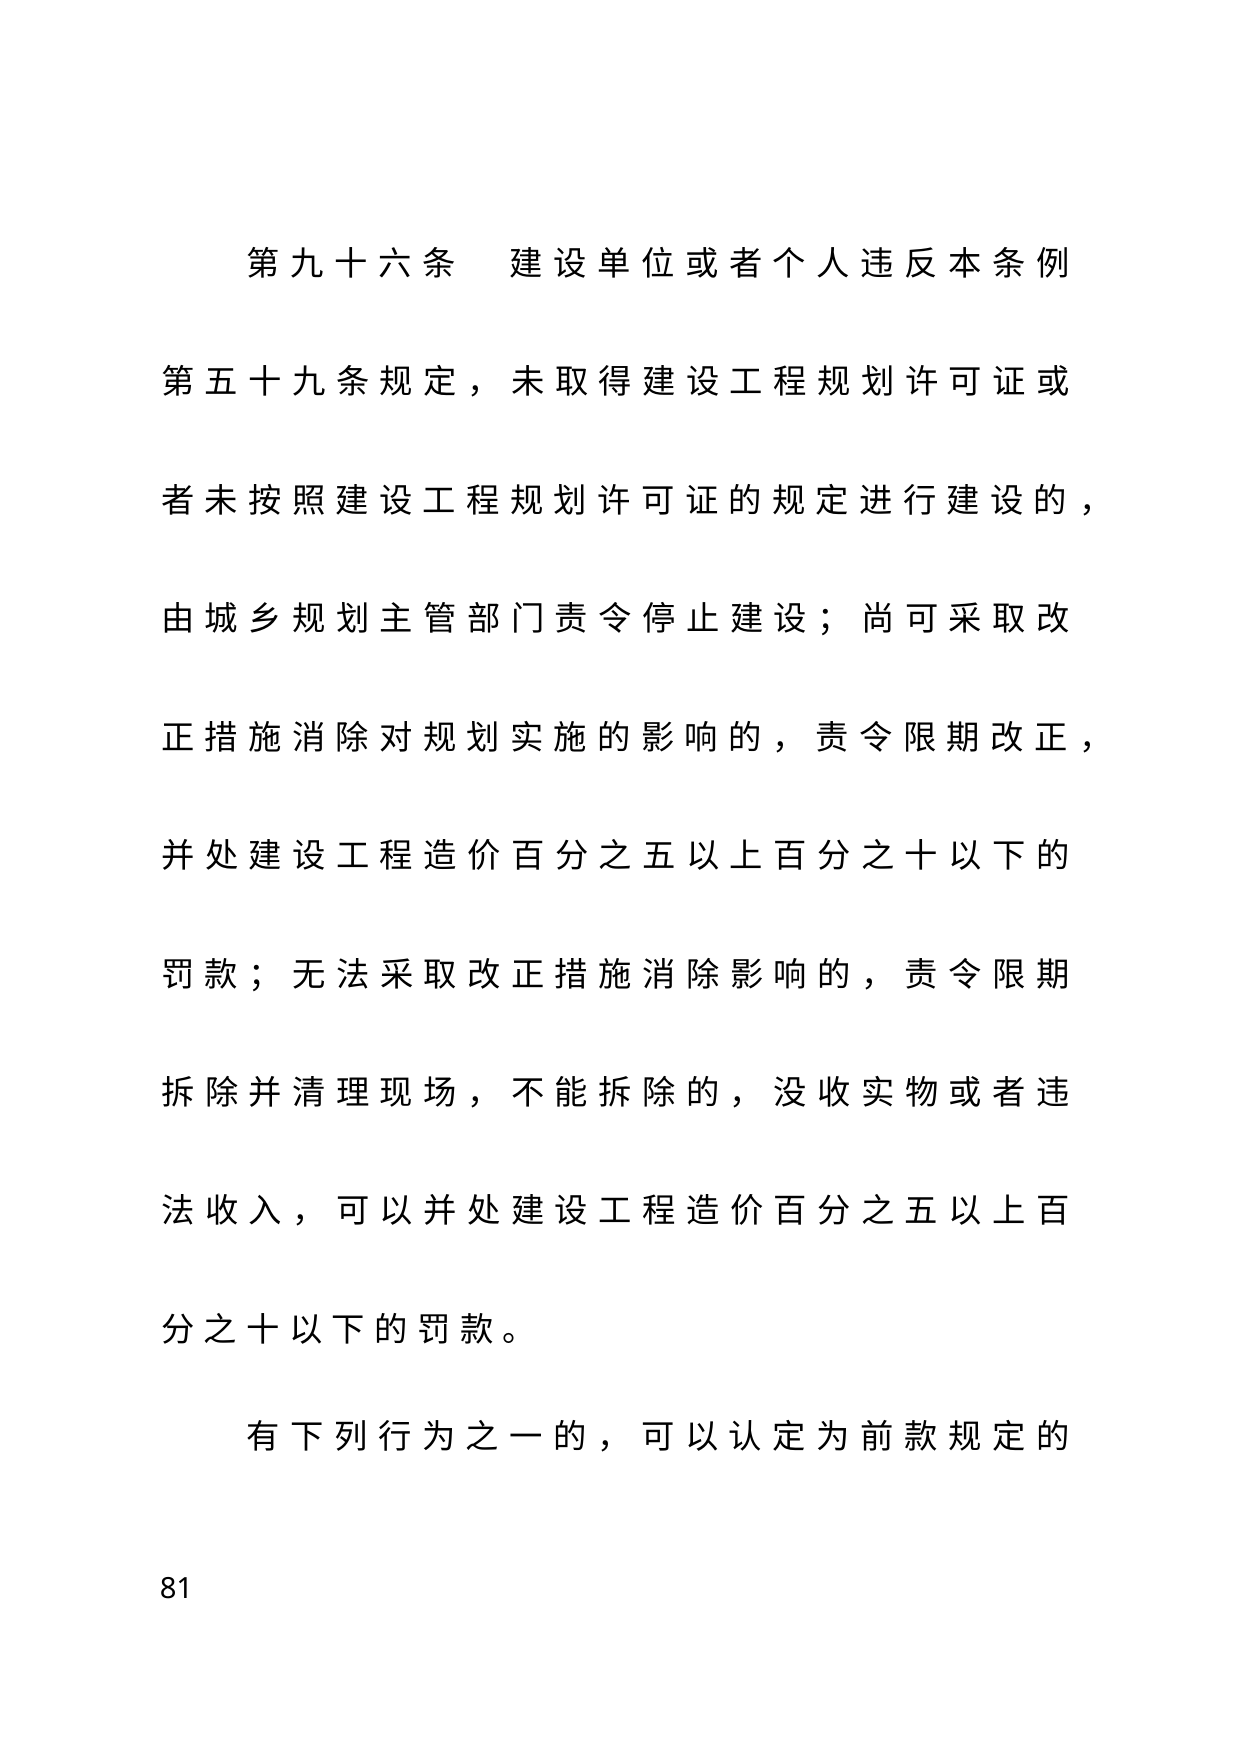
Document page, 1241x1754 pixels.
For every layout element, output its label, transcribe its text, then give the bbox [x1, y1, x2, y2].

text 第九十六条 建设单位或者个人违反本条例第五十九条规定，未取得建设工程规划许可证或者未按照建设工程规划许可证的规定进行建设的，由城乡规划主管部门责令停止建设；尚可采取改正措施消除对规划实施的影响的，责令限期改正，并处建设工程造价百分之五以上百分之十以下的罚款；无法采取改正措施消除影响的，责令限期拆除并清理现场，不能拆除的，没收实物或者违法收入，可以并处建设工程造价百分之五以上百分之十以下的罚款。 [161, 213, 1079, 1374]
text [161, 1386, 1079, 1481]
